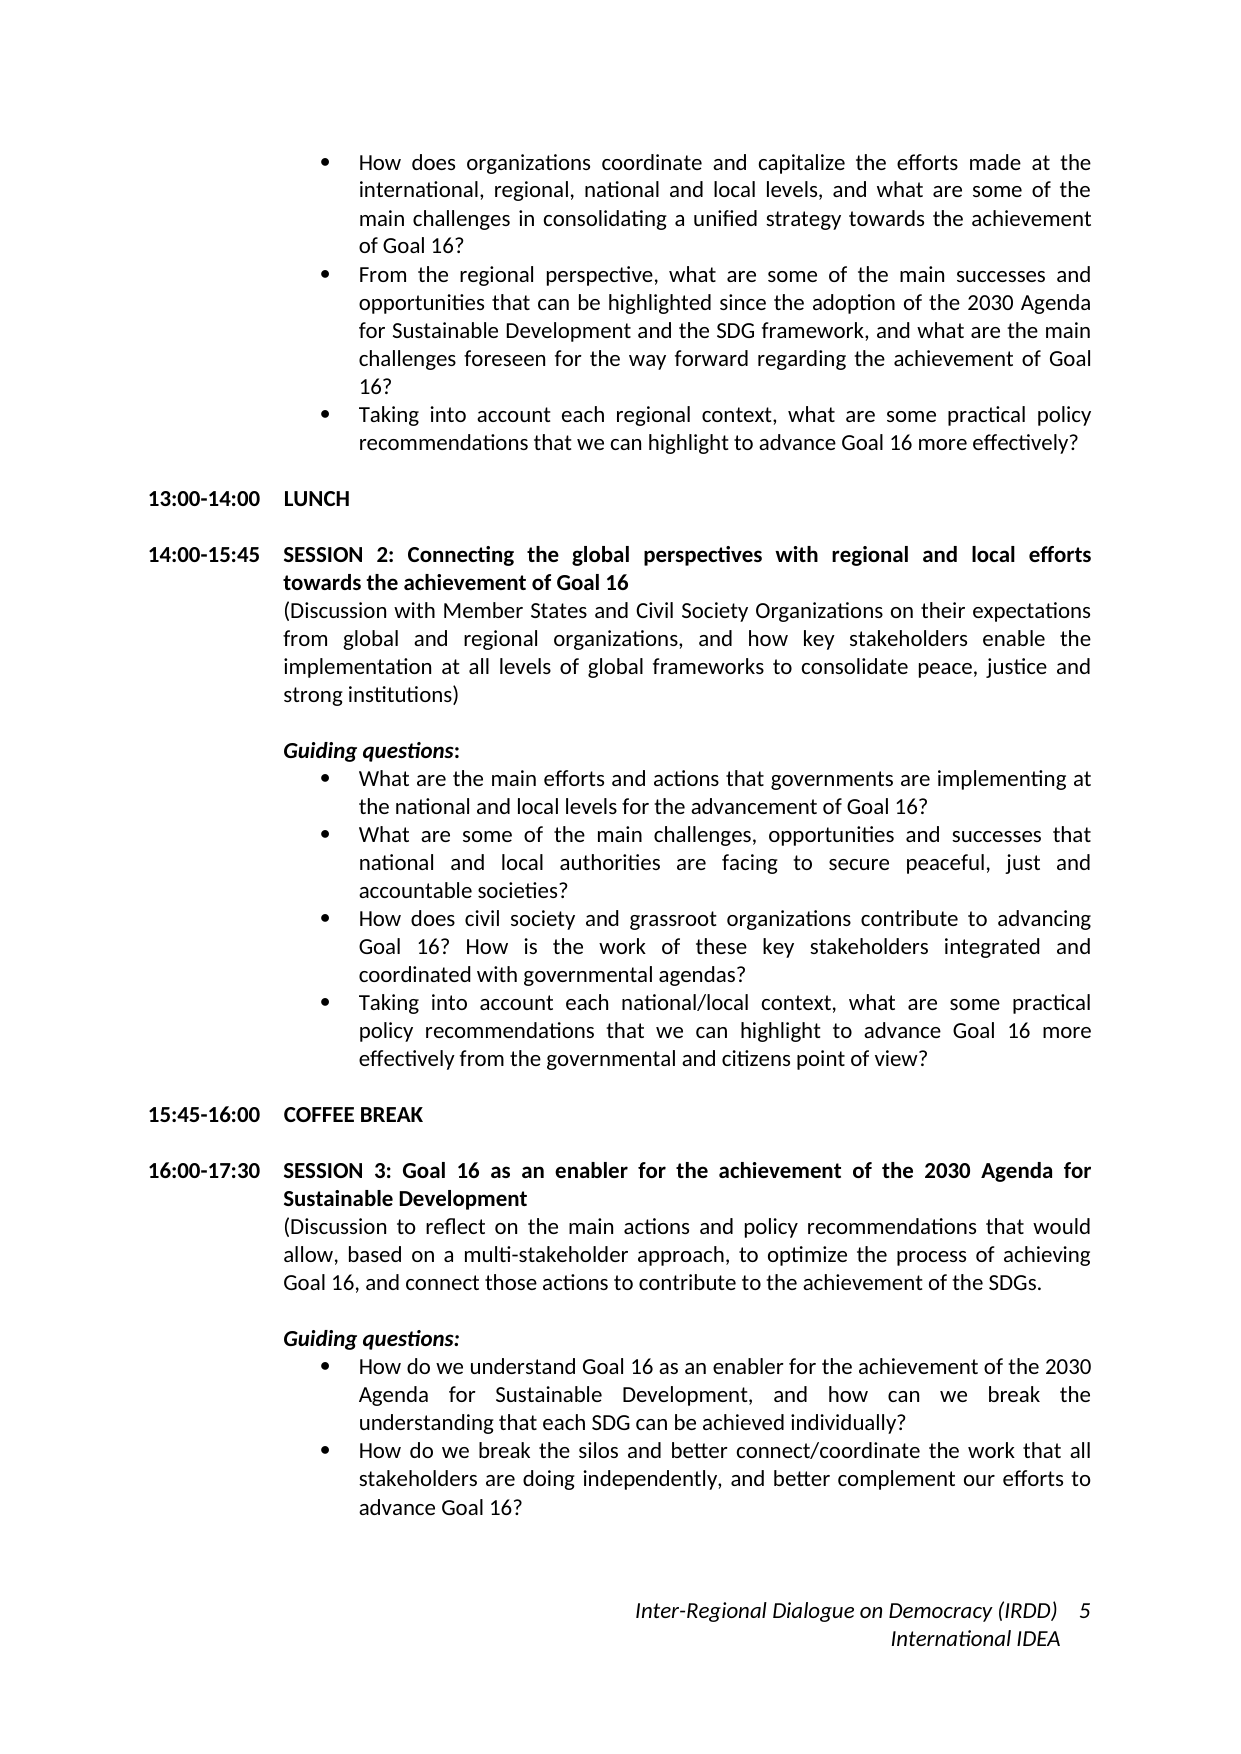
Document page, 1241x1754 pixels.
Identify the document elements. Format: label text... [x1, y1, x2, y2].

text 14:00-15:45 SESSION 2: Connecting the global perspectives with regional and local efforts towards the achievement of Goal 16 [148, 540, 1093, 596]
text Guiding questions: [283, 1324, 1093, 1352]
list Taking into account each regional context, what are some practical policy recommendations that we can highlight to advance Goal 16 more effectively? [321, 400, 1093, 456]
text 16:00-17:30 SESSION 3: Goal 16 as an enabler for the achievement of the 2030 Agenda for Sustainable Development [148, 1156, 1093, 1212]
list What are some of the main challenges, opportunities and successes that national and local authorities are facing to secure peaceful, just and accountable societies? [321, 820, 1093, 904]
list How do we break the silos and better connect/coordinate the work that all stakeholders are doing independently, and better complement our efforts to advance Goal 16? [321, 1437, 1093, 1521]
text Guiding questions: [283, 736, 1093, 764]
text (Discussion to reflect on the main actions and policy recommendations that would allow, based on a multi-stakeholder approach, to optimize the process of achieving Goal 16, and connect those actions to contribute to the achievement of the SDGs. [283, 1212, 1093, 1296]
list What are the main efforts and actions that governments are implementing at the national and local levels for the advancement of Goal 16? [321, 764, 1093, 820]
list How do we understand Goal 16 as an enabler for the achievement of the 2030 Agenda for Sustainable Development, and how can we break the understanding that each SDG can be achieved individually? [321, 1352, 1093, 1437]
list From the regional perspective, what are some of the main successes and opportunities that can be highlighted since the adoption of the 2030 Agenda for Sustainable Development and the SDG framework, and what are the main challenges foreseen for the way forward regarding the achievement of Goal 16? [321, 260, 1093, 400]
text 13:00-14:00 LUNCH [148, 484, 1093, 512]
text 15:45-16:00 COFFEE BREAK [148, 1100, 1093, 1128]
list How does civil society and grassroot organizations contribute to advancing Goal 16? How is the work of these key stakeholders integrated and coordinated with governmental agendas? [321, 904, 1093, 988]
list How does organizations coordinate and capitalize the efforts made at the international, regional, national and local levels, and what are some of the main challenges in consolidating a unified strategy towards the achievement of Goal 16? [321, 148, 1093, 260]
list Taking into account each national/local context, what are some practical policy recommendations that we can highlight to advance Goal 16 more effectively from the governmental and citizens point of view? [321, 988, 1093, 1072]
text (Discussion with Member States and Civil Society Organizations on their expectations from global and regional organizations, and how key stakeholders enable the implementation at all levels of global frameworks to consolidate peace, justice and strong institutions) [283, 596, 1093, 708]
